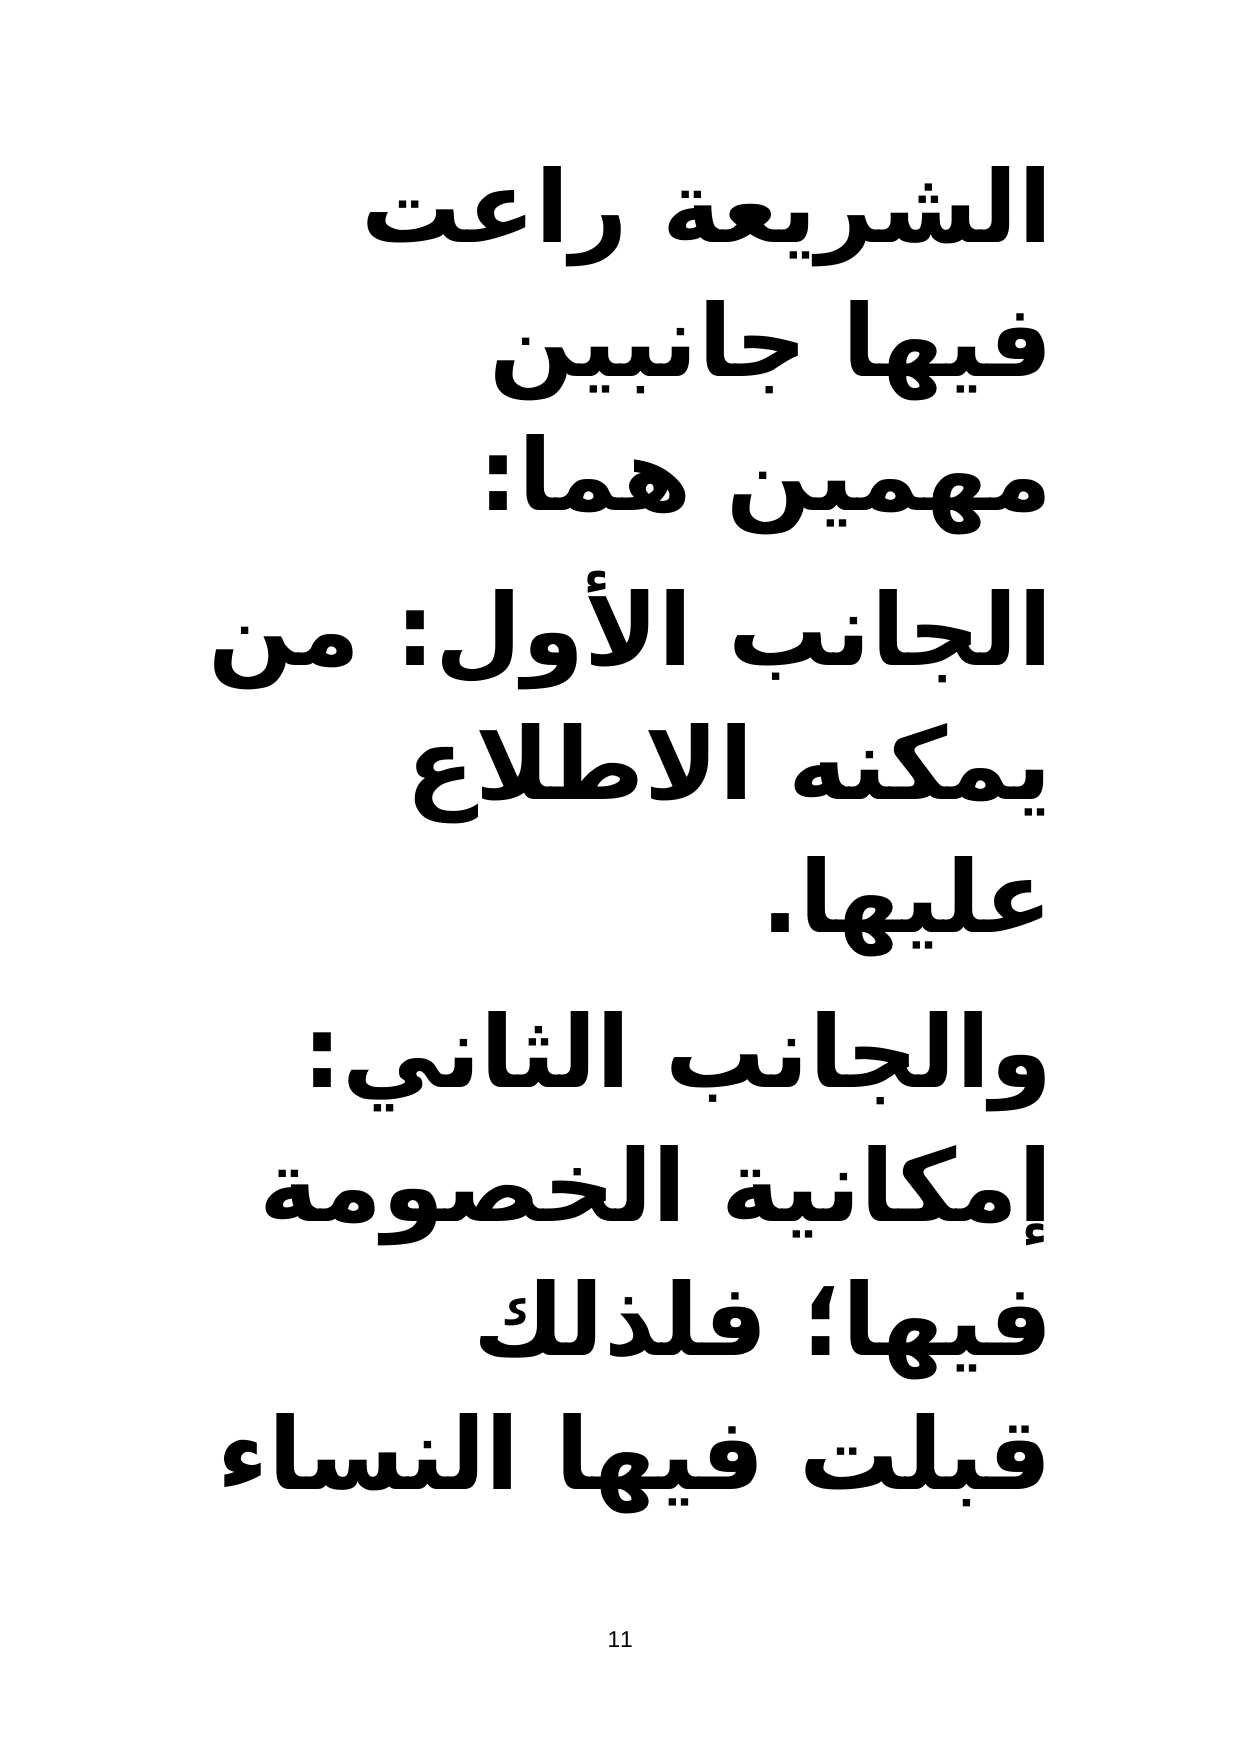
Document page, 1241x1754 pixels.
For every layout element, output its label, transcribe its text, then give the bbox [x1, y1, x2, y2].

text الجانب الأول: من يمكنه الاطلاع عليها. [187, 572, 1053, 957]
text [187, 150, 1053, 534]
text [187, 995, 1053, 1513]
